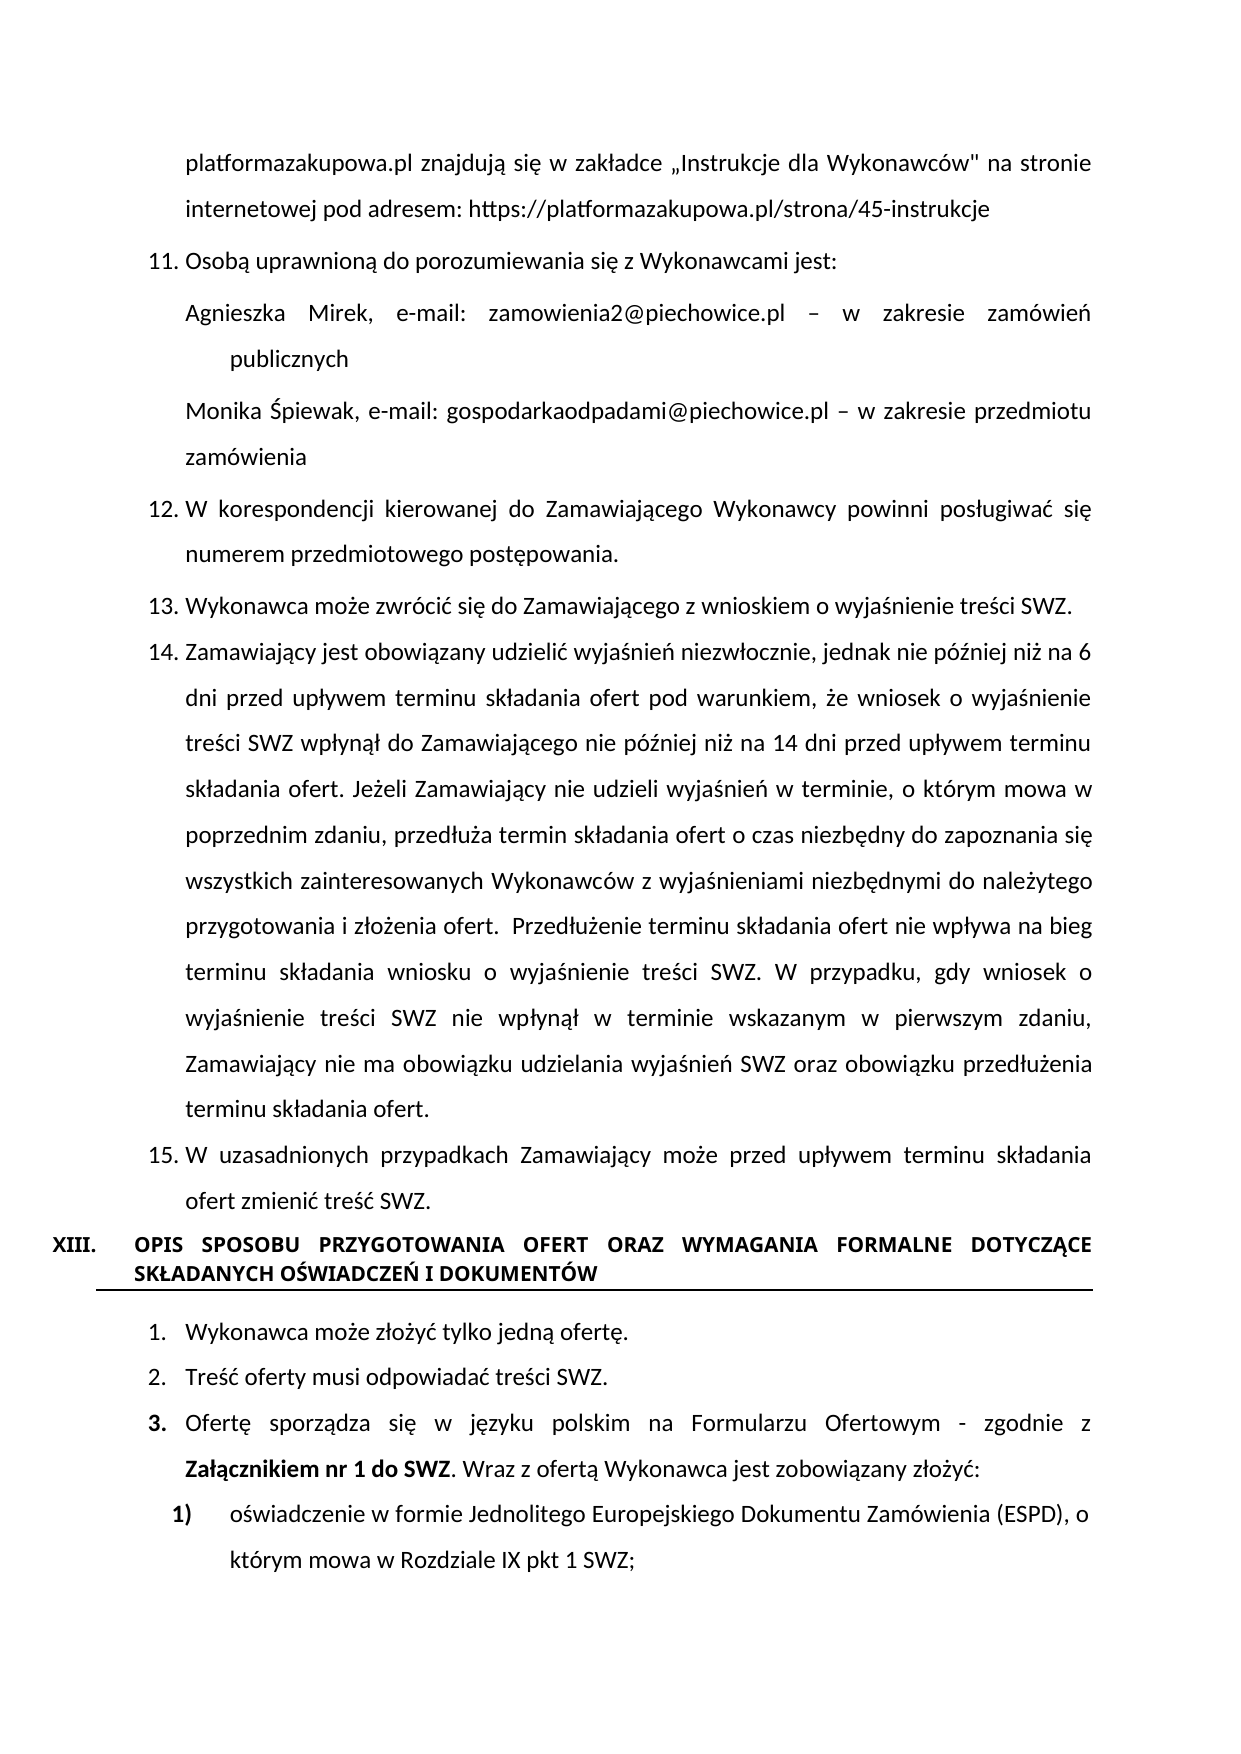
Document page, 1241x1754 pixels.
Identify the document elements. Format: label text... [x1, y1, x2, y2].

list Wykonawca może złożyć tylko jedną ofertę. [148, 1316, 1093, 1346]
text Monika Śpiewak, e-mail: gospodarkaodpadami@piechowice.pl – w zakresie przedmiotu zamówienia [185, 395, 1093, 471]
list Zamawiający jest obowiązany udzielić wyjaśnień niezwłocznie, jednak nie później niż na 6 dni przed upływem terminu składania ofert pod warunkiem, że wniosek o wyjaśnienie treści SWZ wpłynął do Zamawiającego nie później niż na 14 dni przed upływem terminu składania ofert. Jeżeli Zamawiający nie udzieli wyjaśnień w terminie, o którym mowa w poprzednim zdaniu, przedłuża termin składania ofert o czas niezbędny do zapoznania się wszystkich zainteresowanych Wykonawców z wyjaśnieniami niezbędnymi do należytego przygotowania i złożenia ofert. Przedłużenie terminu składania ofert nie wpływa na bieg terminu składania wniosku o wyjaśnienie treści SWZ. W przypadku, gdy wniosek o wyjaśnienie treści SWZ nie wpłynął w terminie wskazanym w pierwszym zdaniu, Zamawiający nie ma obowiązku udzielania wyjaśnień SWZ oraz obowiązku przedłużenia terminu składania ofert. [148, 636, 1093, 1124]
list W uzasadnionych przypadkach Zamawiający może przed upływem terminu składania ofert zmienić treść SWZ. [148, 1139, 1093, 1215]
list Ofertę sporządza się w języku polskim na Formularzu Ofertowym - zgodnie z Załącznikiem nr 1 do SWZ. Wraz z ofertą Wykonawca jest zobowiązany złożyć: [148, 1407, 1093, 1483]
list Wykonawca może zwrócić się do Zamawiającego z wnioskiem o wyjaśnienie treści SWZ. [148, 590, 1093, 621]
list Treść oferty musi odpowiadać treści SWZ. [148, 1361, 1093, 1392]
list oświadczenie w formie Jednolitego Europejskiego Dokumentu Zamówienia (ESPD), o którym mowa w Rozdziale IX pkt 1 SWZ; [192, 1498, 1091, 1575]
subtitle OPIS SPOSOBU PRZYGOTOWANIA OFERT ORAZ WYMAGANIA FORMALNE DOTYCZĄCE SKŁADANYCH OŚWIADCZEŃ I DOKUMENTÓW [96, 1231, 1093, 1289]
list W korespondencji kierowanej do Zamawiającego Wykonawcy powinni posługiwać się numerem przedmiotowego postępowania. [148, 493, 1093, 569]
list Osobą uprawnioną do porozumiewania się z Wykonawcami jest: [148, 245, 1093, 276]
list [148, 148, 1093, 224]
text Agnieszka Mirek, e-mail: zamowienia2@piechowice.pl – w zakresie zamówień publicznych [185, 297, 1093, 373]
